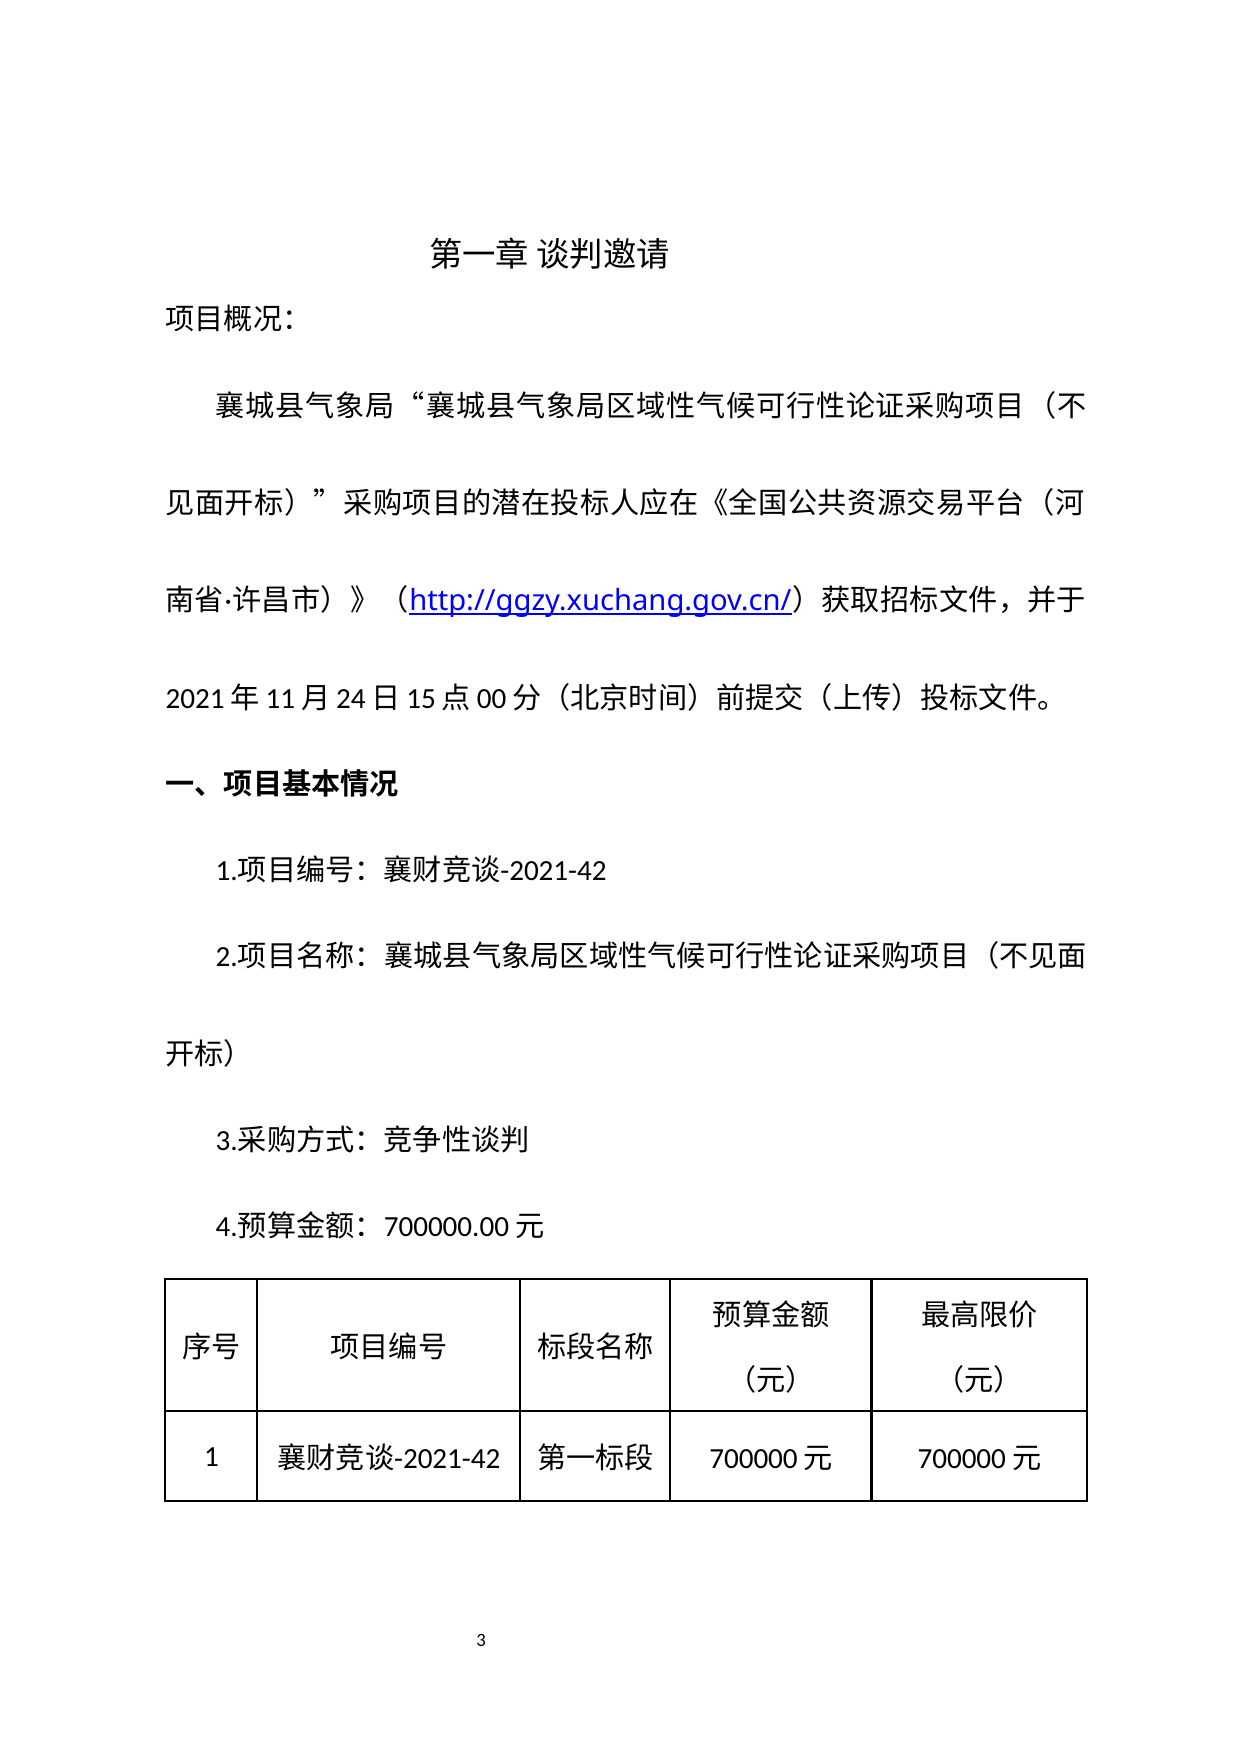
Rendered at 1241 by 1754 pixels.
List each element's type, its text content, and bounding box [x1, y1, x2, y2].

text 项目概况： [165, 284, 1087, 349]
text 1.项目编号：襄财竞谈-2021-42 [165, 836, 1087, 901]
table_cell 700000元 [671, 1412, 870, 1499]
text 2.项目名称：襄城县气象局区域性气候可行性论证采购项目（不见面开标） [165, 922, 1087, 1084]
text 一、项目基本情况 [165, 749, 1087, 814]
table_cell 1 [166, 1412, 256, 1499]
table_header 项目编号 [258, 1280, 519, 1410]
table_header 标段名称 [521, 1280, 669, 1410]
table_cell 襄财竞谈-2021-42 [258, 1412, 519, 1499]
table_cell 700000元 [873, 1412, 1086, 1499]
text 3.采购方式：竞争性谈判 [165, 1105, 1087, 1170]
table_cell 第一标段 [521, 1412, 669, 1499]
text 4.预算金额：700000.00元 [165, 1191, 1087, 1256]
table_header 预算金额（元） [671, 1280, 870, 1410]
table_header 序号 [166, 1280, 256, 1410]
table_header 最高限价（元） [873, 1280, 1086, 1410]
text 襄城县气象局“襄城县气象局区域性气候可行性论证采购项目（不见面开标）”采购项目的潜在投标人应在《全国公共资源交易平台（河南省·许昌市）》（http://ggzy.xuchang.gov.cn/）获取招标文件，并于2021年11月24日15点00分（北京时间）前提交（上传）投标文件。 [165, 371, 1087, 728]
text 第一章 谈判邀请 [165, 219, 1087, 284]
